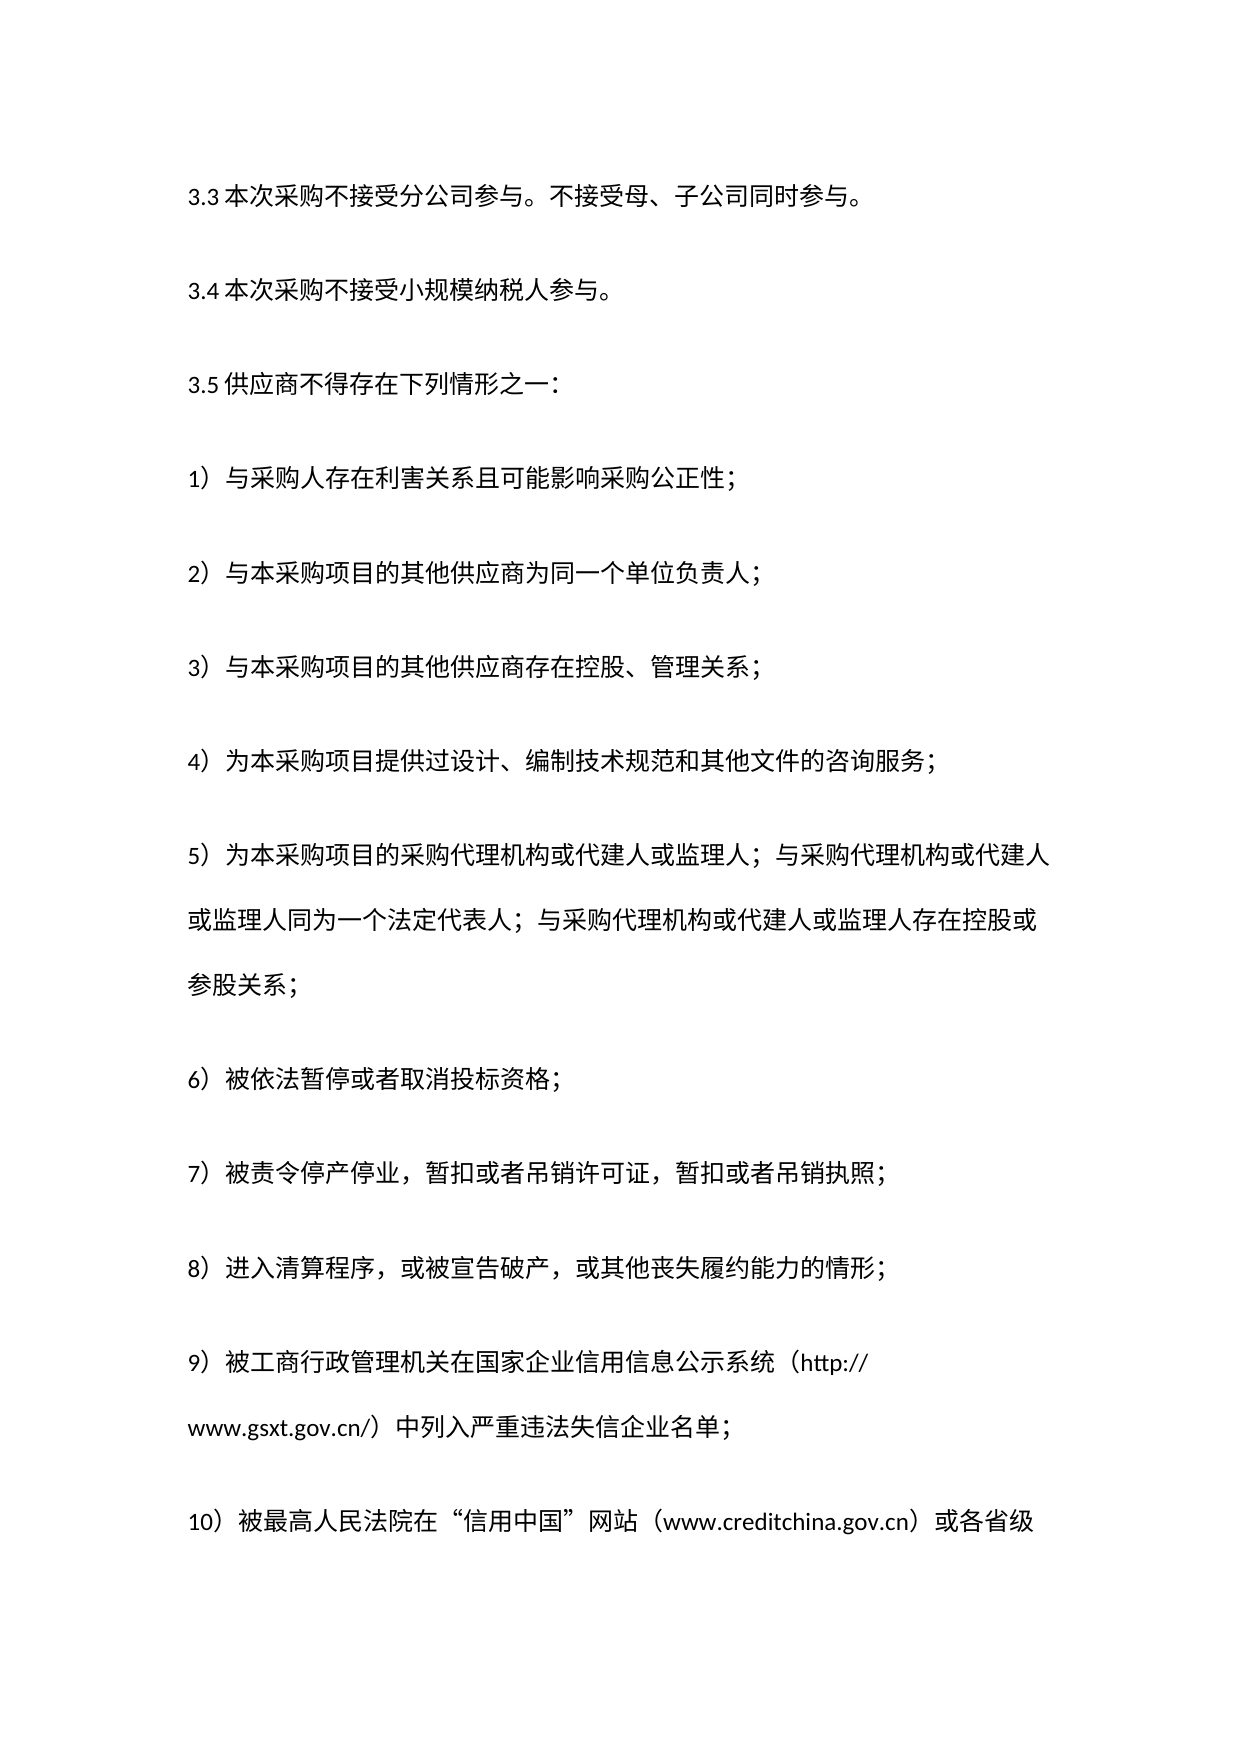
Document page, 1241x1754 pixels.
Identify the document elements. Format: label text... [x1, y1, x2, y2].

text 3.3本次采购不接受分公司参与。不接受母、子公司同时参与。 [187, 162, 1053, 227]
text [187, 1487, 1053, 1552]
text 7）被责令停产停业，暂扣或者吊销许可证，暂扣或者吊销执照； [187, 1139, 1053, 1204]
text 1）与采购人存在利害关系且可能影响采购公正性； [187, 444, 1053, 509]
text 5）为本采购项目的采购代理机构或代建人或监理人；与采购代理机构或代建人或监理人同为一个法定代表人；与采购代理机构或代建人或监理人存在控股或参股关系； [187, 821, 1053, 1016]
text 6）被依法暂停或者取消投标资格； [187, 1045, 1053, 1110]
text 3.5供应商不得存在下列情形之一： [187, 350, 1053, 415]
text 9）被工商行政管理机关在国家企业信用信息公示系统（http://www.gsxt.gov.cn/）中列入严重违法失信企业名单； [187, 1328, 1053, 1458]
text 3.4本次采购不接受小规模纳税人参与。 [187, 256, 1053, 321]
text 2）与本采购项目的其他供应商为同一个单位负责人； [187, 539, 1053, 604]
text 8）进入清算程序，或被宣告破产，或其他丧失履约能力的情形； [187, 1234, 1053, 1299]
text 4）为本采购项目提供过设计、编制技术规范和其他文件的咨询服务； [187, 727, 1053, 792]
text 3）与本采购项目的其他供应商存在控股、管理关系； [187, 633, 1053, 698]
